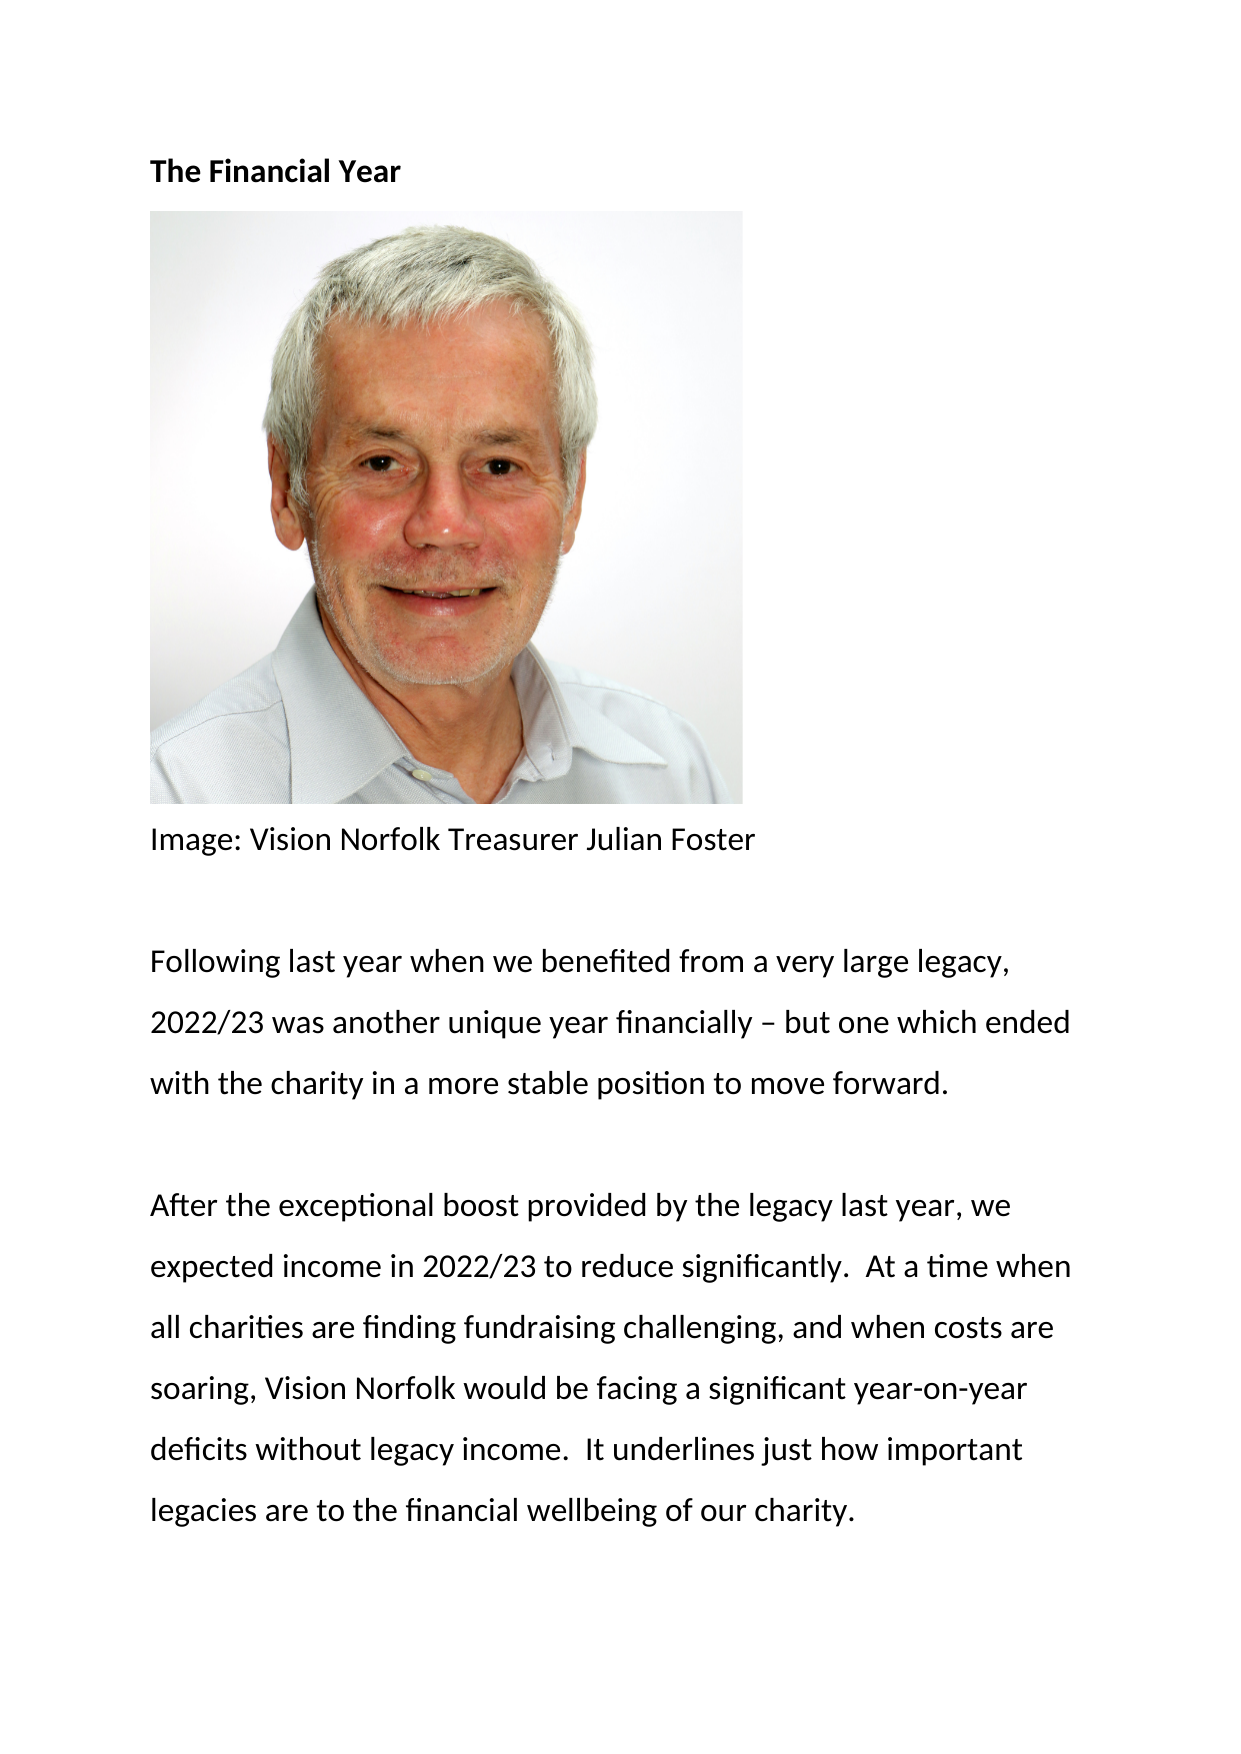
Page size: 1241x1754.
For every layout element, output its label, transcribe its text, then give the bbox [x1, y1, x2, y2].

text Following last year when we benefited from a very large legacy, 2022/23 was another unique year financially – but one which ended with the charity in a more stable position to move forward. [150, 939, 1090, 1102]
picture [150, 211, 743, 804]
text After the exceptional boost provided by the legacy last year, we expected income in 2022/23 to reduce significantly. At a time when all charities are finding fundraising challenging, and when costs are soaring, Vision Norfolk would be facing a significant year-on-year deficits without legacy income. It underlines just how important legacies are to the financial wellbeing of our charity. [150, 1184, 1090, 1530]
text Image: Vision Norfolk Treasurer Julian Foster [150, 817, 1090, 858]
text The Financial Year [150, 150, 1090, 191]
